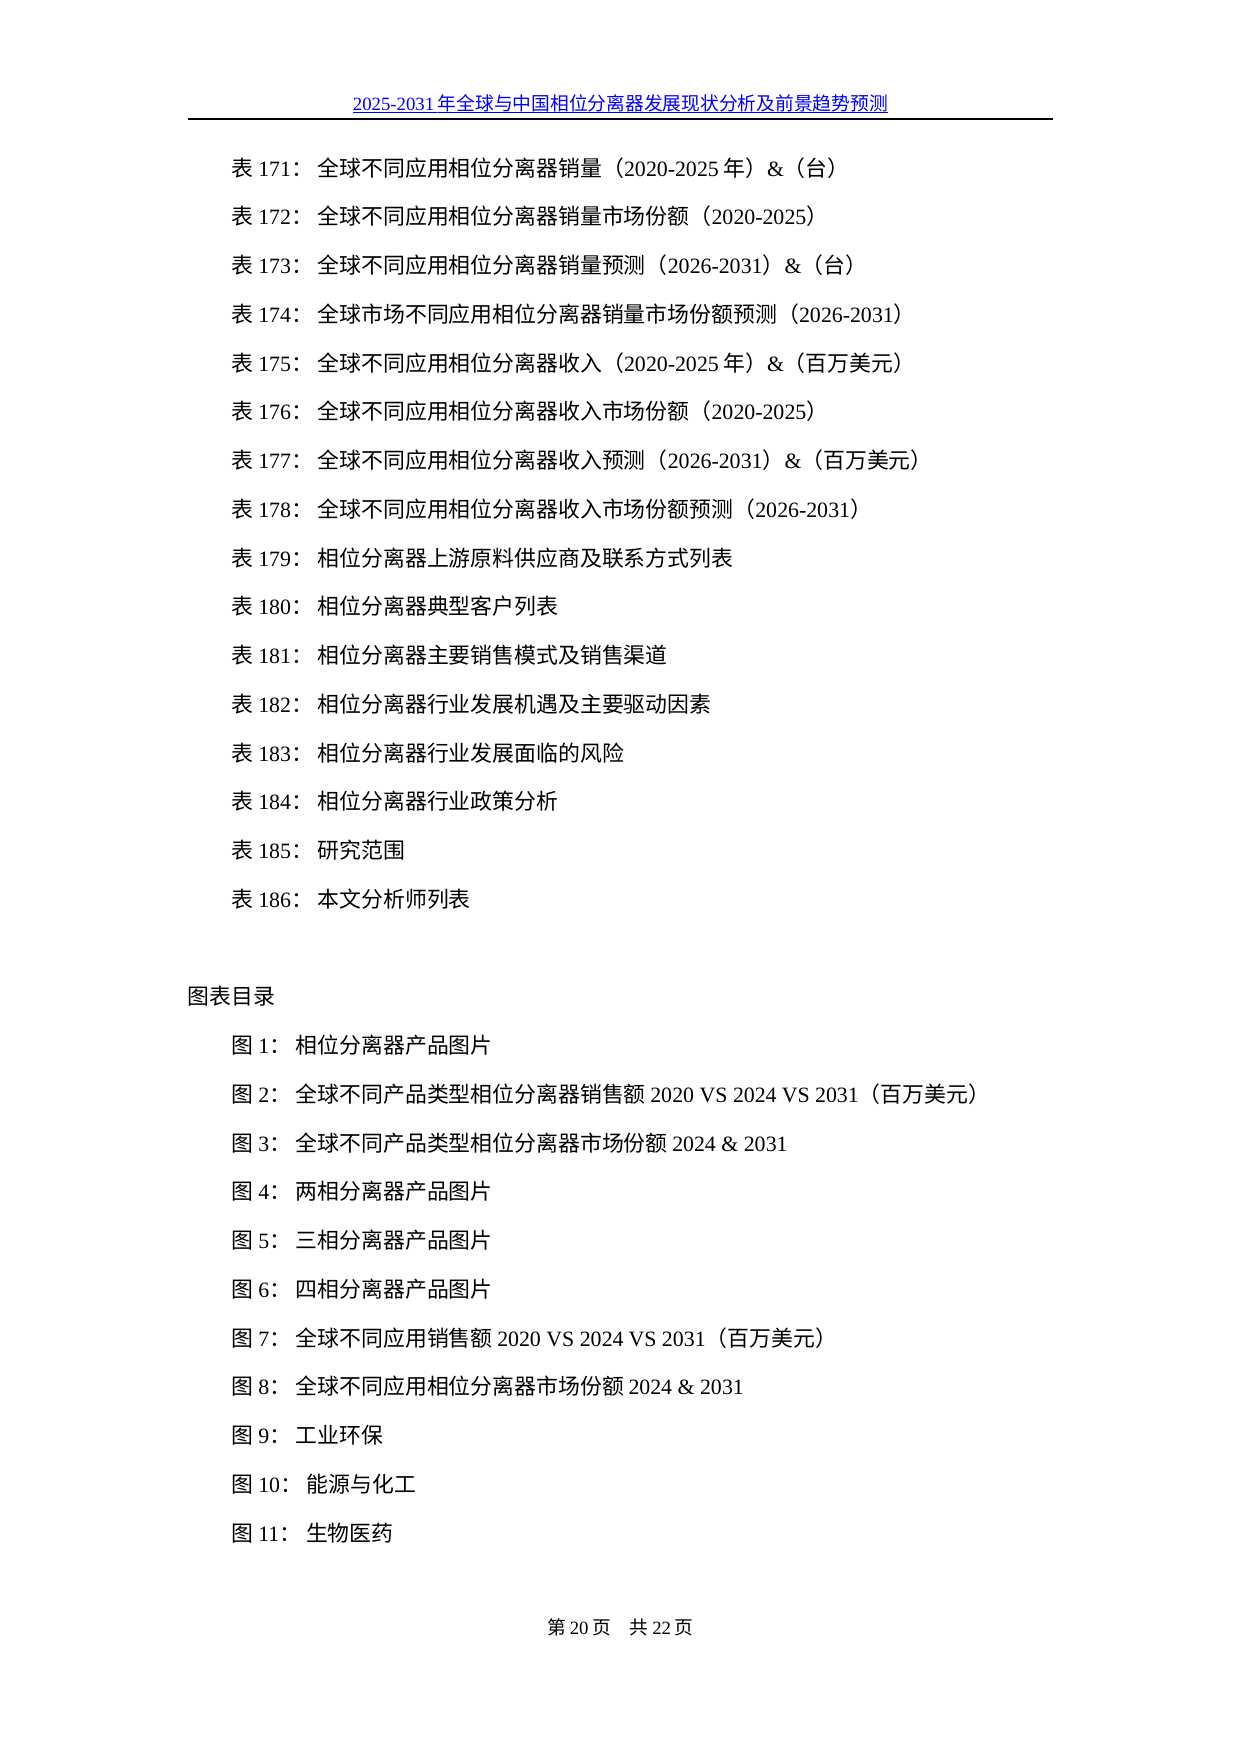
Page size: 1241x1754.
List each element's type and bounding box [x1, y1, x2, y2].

text [187, 150, 1053, 1548]
